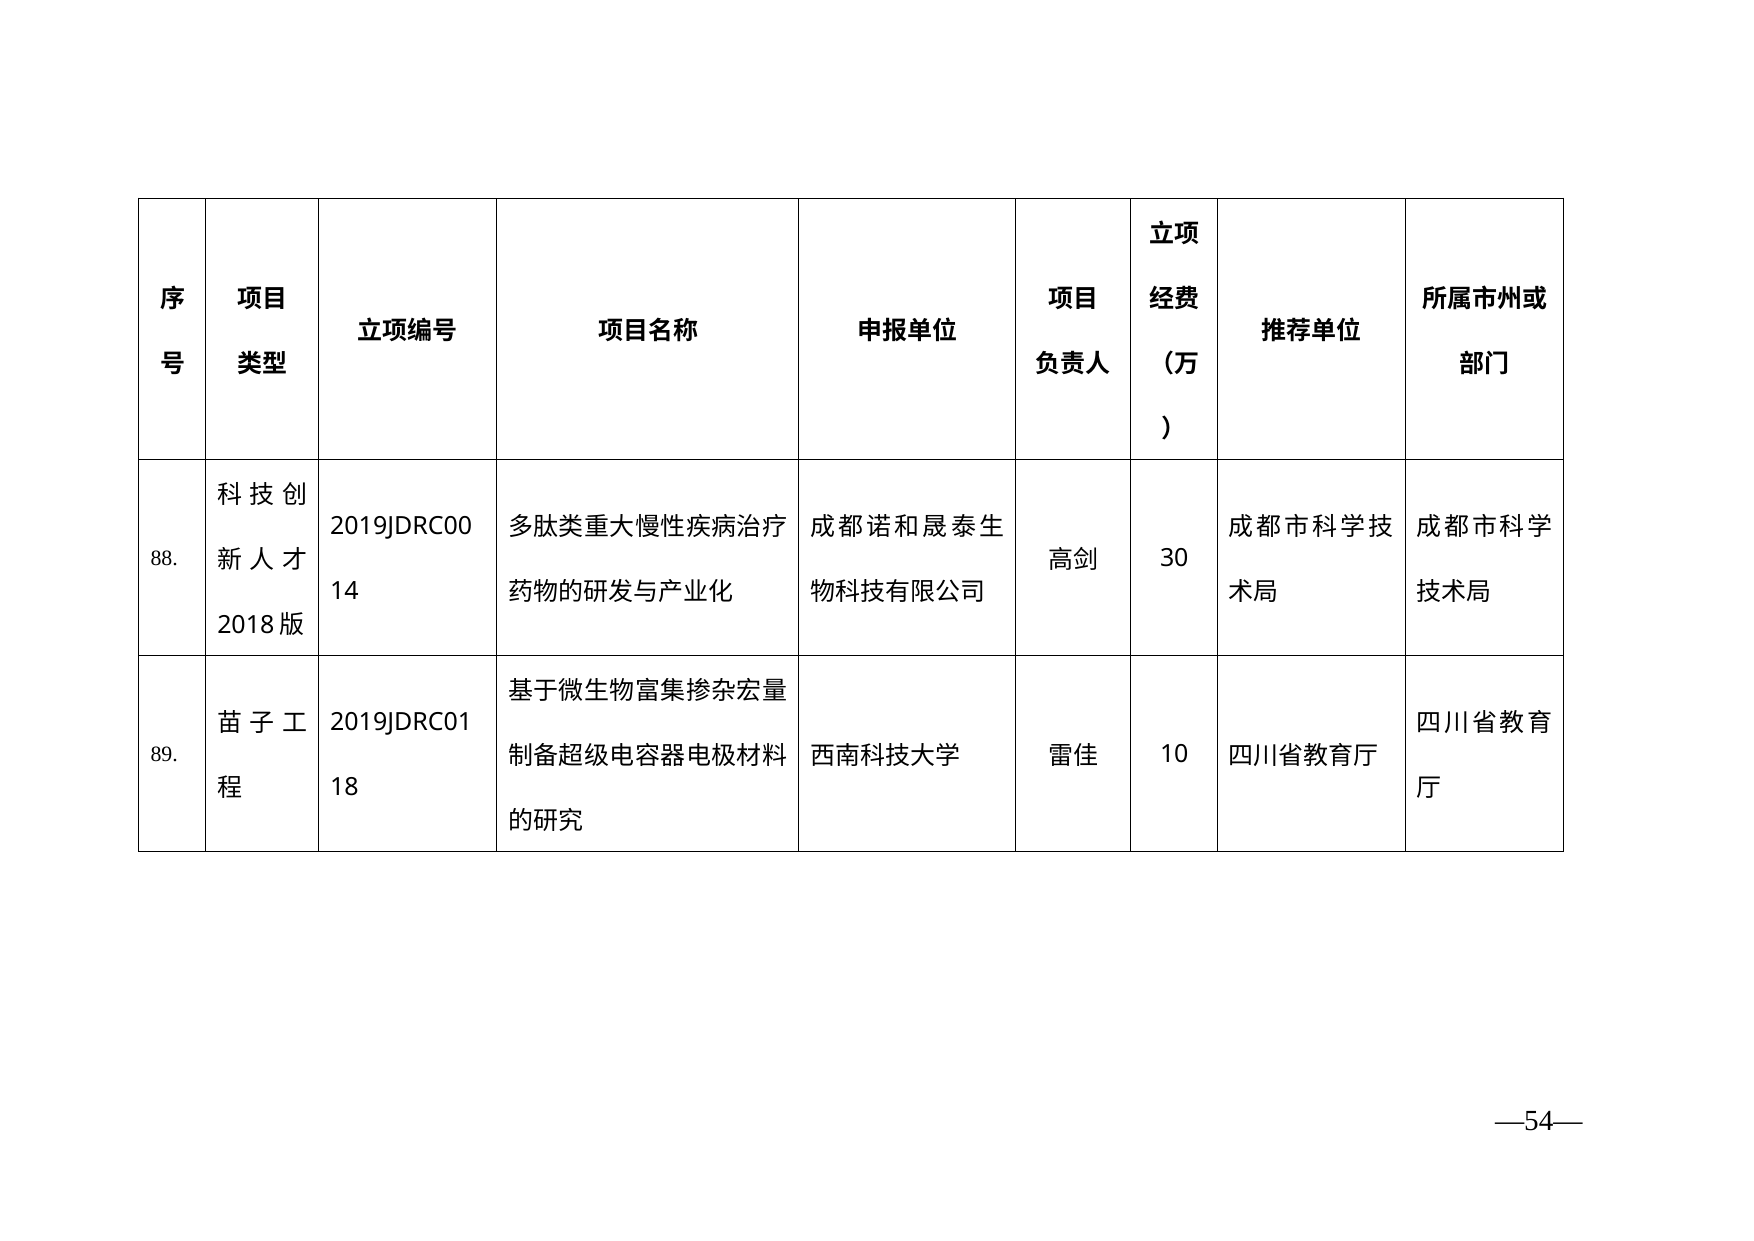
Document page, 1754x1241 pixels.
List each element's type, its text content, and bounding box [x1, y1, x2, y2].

table_cell 30 [1131, 460, 1217, 655]
table_cell 10 [1131, 656, 1217, 851]
table_header 项目 类型 [206, 199, 318, 459]
table_header 序号 [139, 199, 205, 459]
table_cell 科技创新人才2018版 [206, 460, 318, 655]
table_cell 成都市科学技术局 [1406, 460, 1563, 655]
table_cell 2019JDRC0014 [319, 460, 496, 655]
table_cell 苗子工程 [206, 656, 318, 851]
table_cell 基于微生物富集掺杂宏量制备超级电容器电极材料的研究 [497, 656, 798, 851]
table_cell 四川省教育厅 [1406, 656, 1563, 851]
table_cell 高剑 [1016, 460, 1130, 655]
table_cell 四川省教育厅 [1218, 656, 1405, 851]
table_header 项目 负责人 [1016, 199, 1130, 459]
table_cell 2019JDRC0118 [319, 656, 496, 851]
table_header 项目名称 [497, 199, 798, 459]
table_header 推荐单位 [1218, 199, 1405, 459]
table_header 立项编号 [319, 199, 496, 459]
table_cell 多肽类重大慢性疾病治疗药物的研发与产业化 [497, 460, 798, 655]
table_header 申报单位 [799, 199, 1015, 459]
table_cell 雷佳 [1016, 656, 1130, 851]
table_cell 成都诺和晟泰生物科技有限公司 [799, 460, 1015, 655]
table_cell 成都市科学技术局 [1218, 460, 1405, 655]
table_header 所属市州或部门 [1406, 199, 1563, 459]
table_cell [139, 656, 205, 851]
table_cell [139, 460, 205, 655]
table_header 立项 经费（万） [1131, 199, 1217, 459]
table_cell 西南科技大学 [799, 656, 1015, 851]
